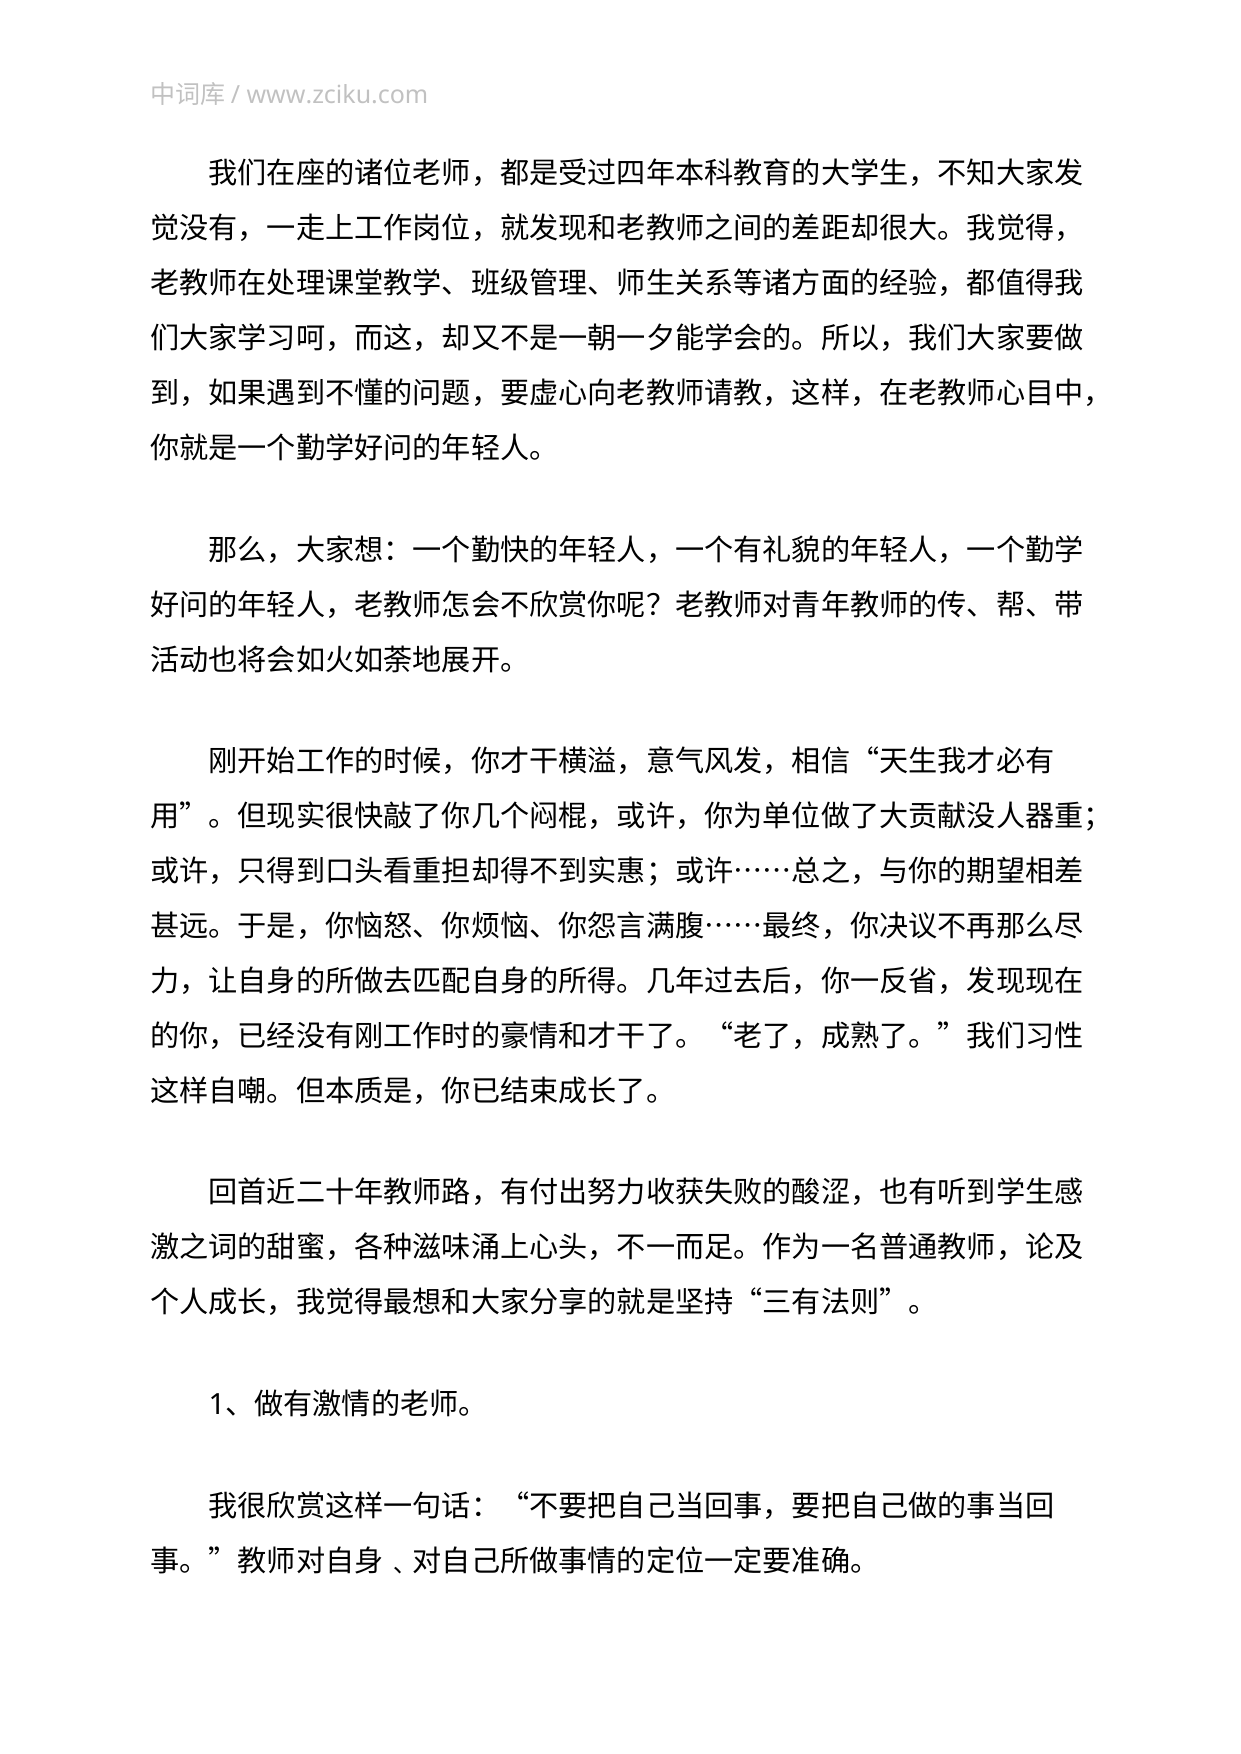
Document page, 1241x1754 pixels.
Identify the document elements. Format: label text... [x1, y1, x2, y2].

text 1、做有激情的老师。 [150, 1381, 1090, 1423]
text 我们在座的诸位老师，都是受过四年本科教育的大学生，不知大家发觉没有，一走上工作岗位，就发现和老教师之间的差距却很大。我觉得，老教师在处理课堂教学、班级管理、师生关系等诸方面的经验，都值得我们大家学习呵，而这，却又不是一朝一夕能学会的。所以，我们大家要做到，如果遇到不懂的问题，要虚心向老教师请教，这样，在老教师心目中，你就是一个勤学好问的年轻人。 [150, 150, 1090, 467]
text 我很欣赏这样一句话：“不要把自己当回事，要把自己做的事当回事。”教师对自身﹑对自己所做事情的定位一定要准确。 [150, 1482, 1090, 1580]
text 回首近二十年教师路，有付出努力收获失败的酸涩，也有听到学生感激之词的甜蜜，各种滋味涌上心头，不一而足。作为一名普通教师，论及个人成长，我觉得最想和大家分享的就是坚持“三有法则”。 [150, 1169, 1090, 1321]
text 刚开始工作的时候，你才干横溢，意气风发，相信“天生我才必有用”。但现实很快敲了你几个闷棍，或许，你为单位做了大贡献没人器重；或许，只得到口头看重担却得不到实惠；或许……总之，与你的期望相差甚远。于是，你恼怒、你烦恼、你怨言满腹……最终，你决议不再那么尽力，让自身的所做去匹配自身的所得。几年过去后，你一反省，发现现在的你，已经没有刚工作时的豪情和才干了。“老了，成熟了。”我们习性这样自嘲。但本质是，你已结束成长了。 [150, 738, 1090, 1109]
text 那么，大家想：一个勤快的年轻人，一个有礼貌的年轻人，一个勤学好问的年轻人，老教师怎会不欣赏你呢？老教师对青年教师的传、帮、带活动也将会如火如荼地展开。 [150, 526, 1090, 678]
